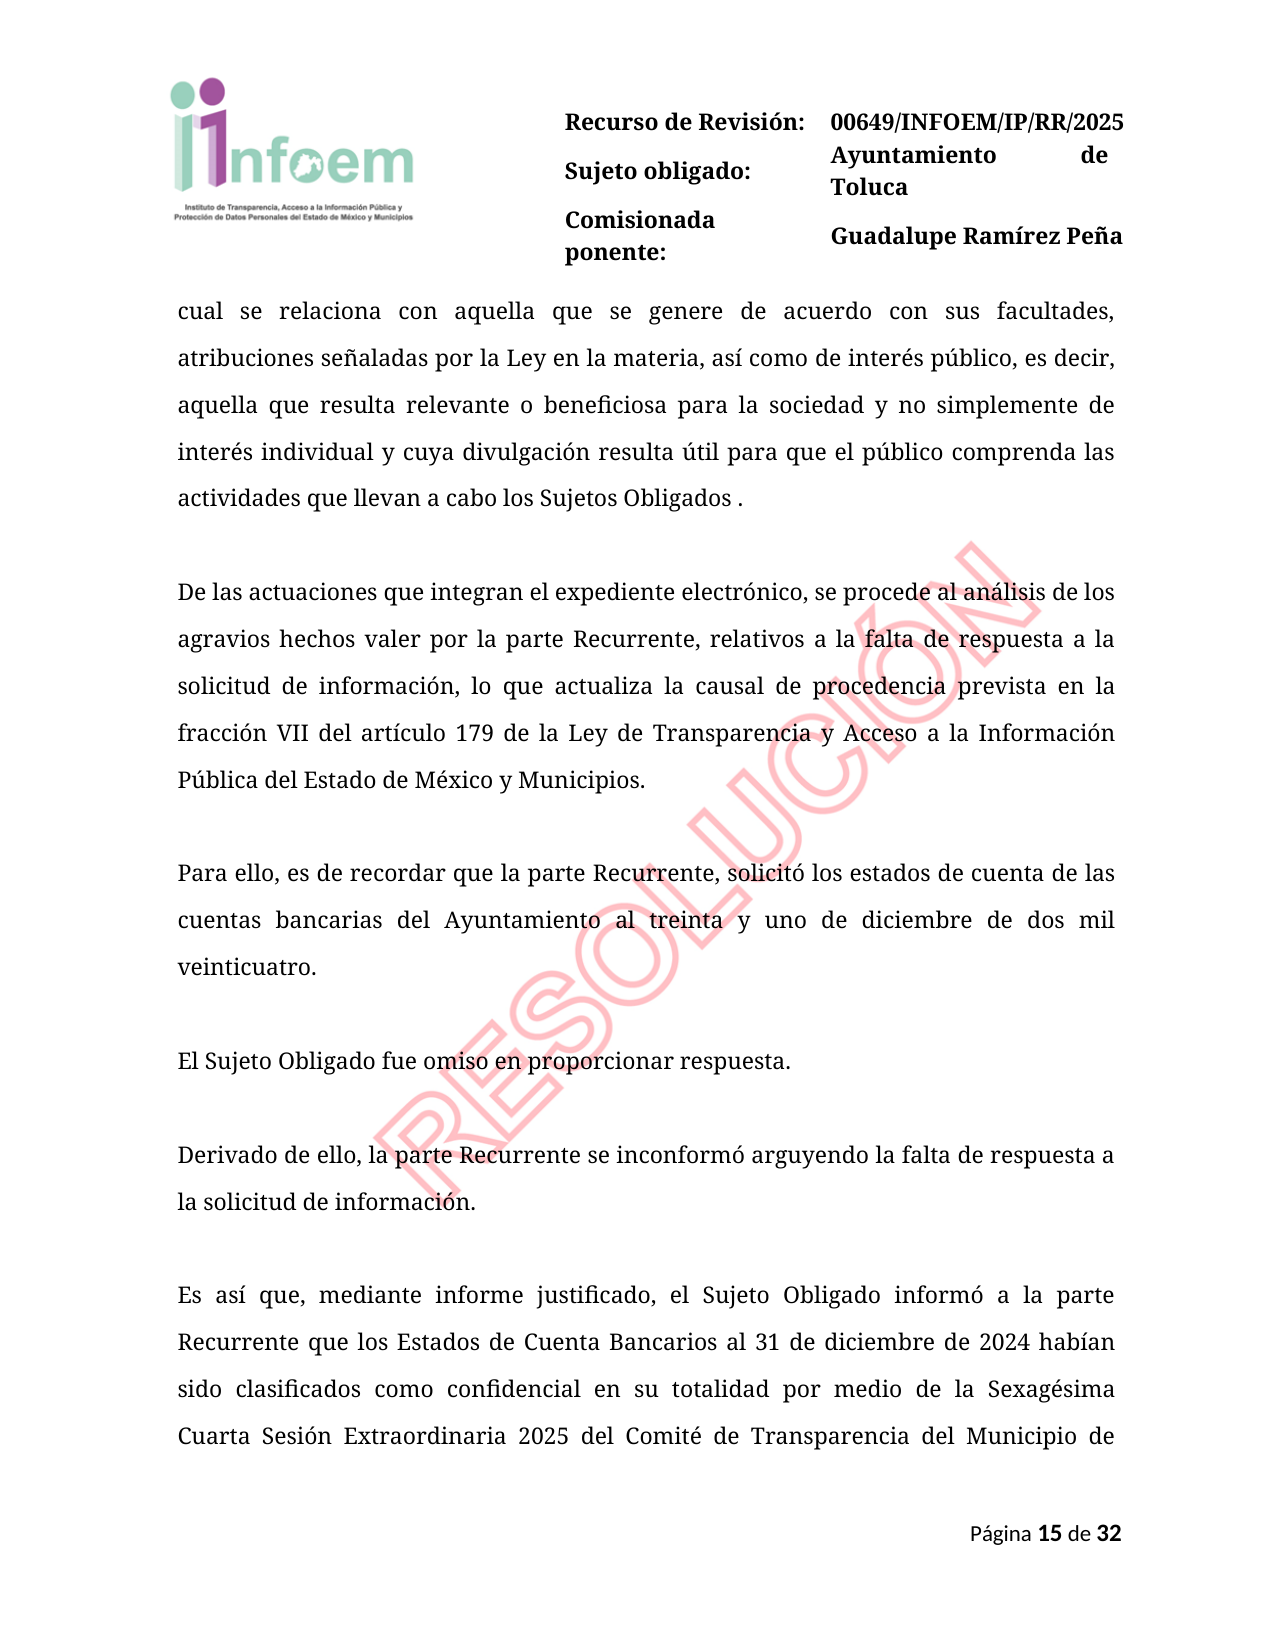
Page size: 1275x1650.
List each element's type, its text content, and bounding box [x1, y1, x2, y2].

text Para ello, es de recordar que la parte Recurrente, solicitó los estados de cuenta de las cuentas bancarias del Ayuntamiento al treinta y uno de diciembre de dos mil veinticuatro. [177, 857, 1116, 982]
text De las actuaciones que integran el expediente electrónico, se procede al análisis de los agravios hechos valer por la parte Recurrente, relativos a la falta de respuesta a la solicitud de información, lo que actualiza la causal de procedencia prevista en la fracción VII del artículo 179 de la Ley de Transparencia y Acceso a la Información Pública del Estado de México y Municipios. [177, 576, 1116, 795]
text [177, 1279, 1116, 1451]
picture [50, 17, 1275, 1650]
text Derivado de ello, la parte Recurrente se inconformó arguyendo la falta de respuesta a la solicitud de información. [177, 1138, 1116, 1217]
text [177, 295, 1116, 513]
text El Sujeto Obligado fue omiso en proporcionar respuesta. [177, 1045, 1116, 1076]
